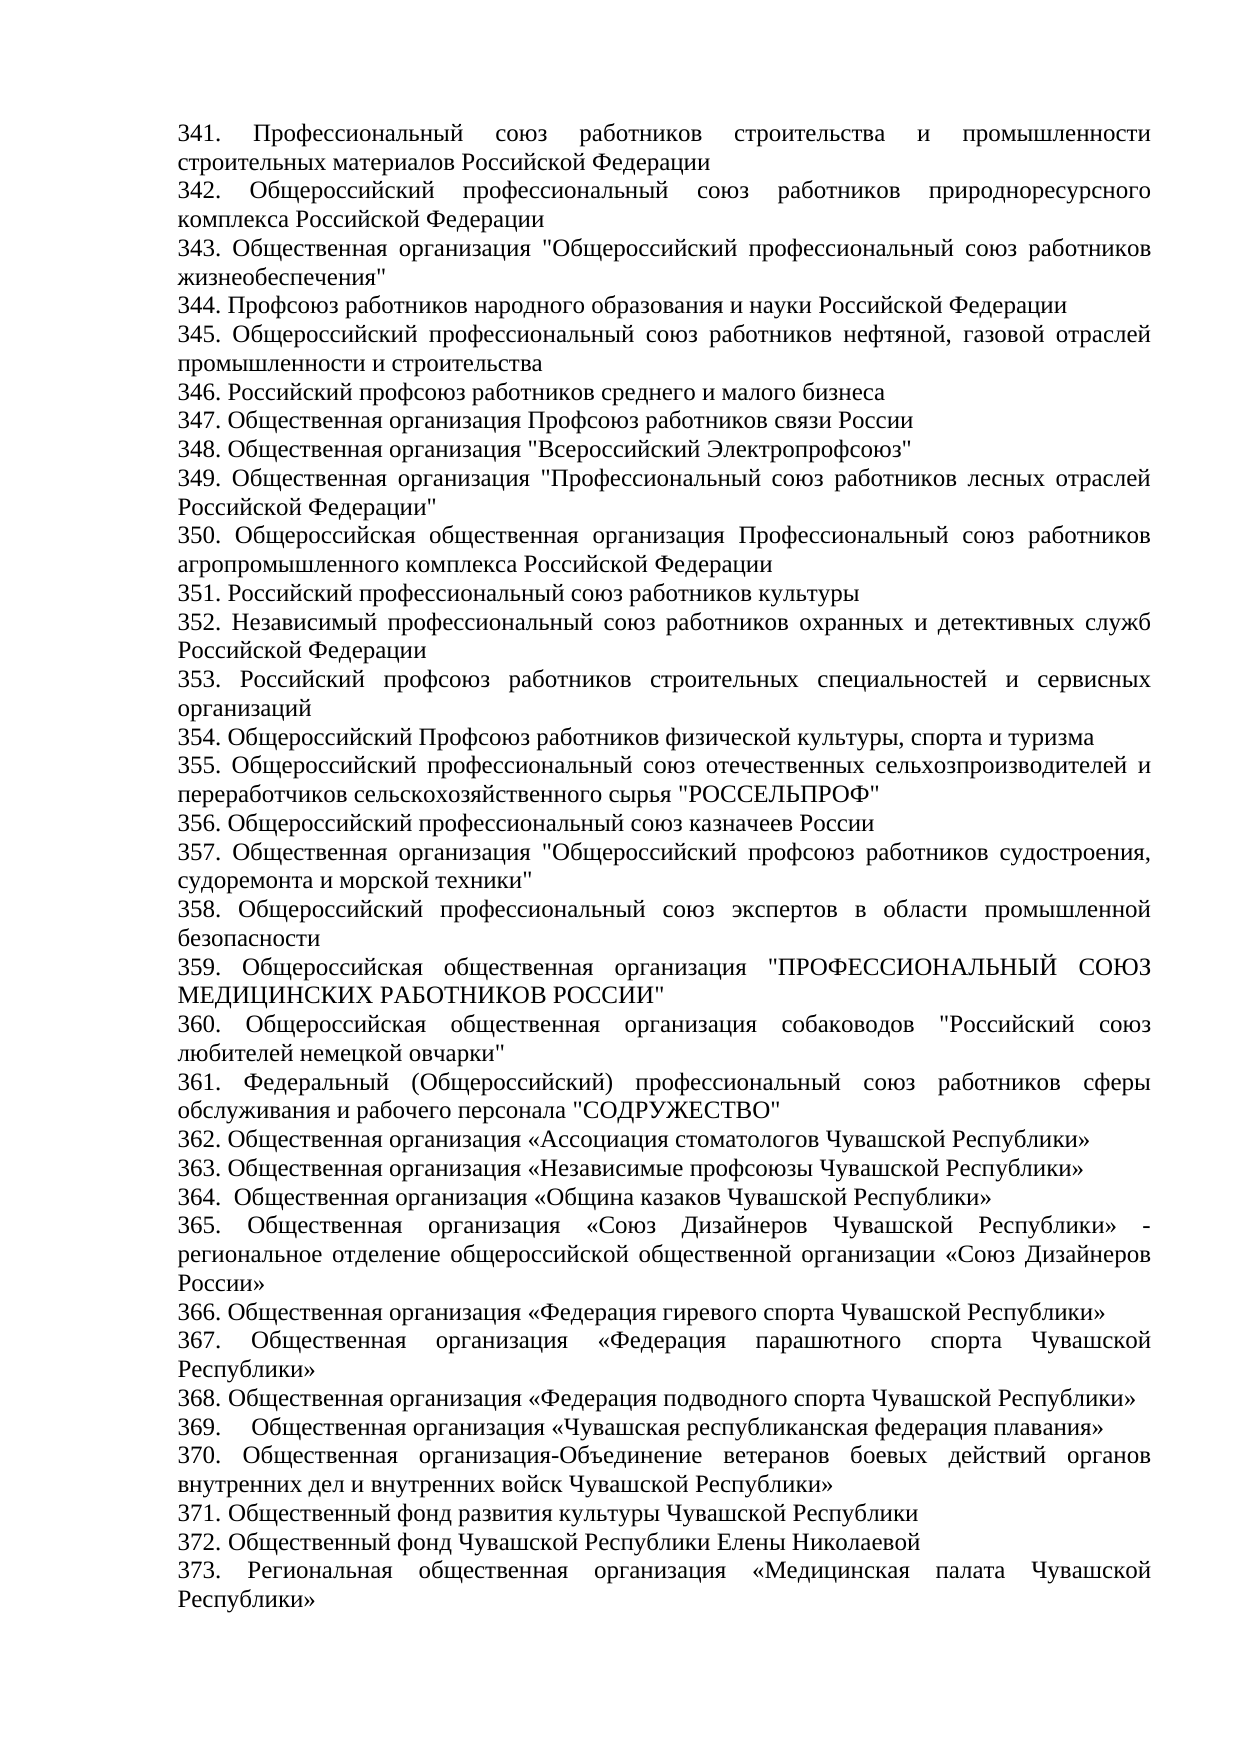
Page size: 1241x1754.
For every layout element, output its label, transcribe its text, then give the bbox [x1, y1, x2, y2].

text 373. Региональная общественная организация «Медицинская палата Чувашской Республики» [177, 1556, 1152, 1613]
text 343. Общественная организация "Общероссийский профессиональный союз работников жизнеобеспечения" [177, 233, 1152, 291]
text 344. Профсоюз работников народного образования и науки Российской Федерации [177, 291, 1152, 319]
text 350. Общероссийская общественная организация Профессиональный союз работников агропромышленного комплекса Российской Федерации [177, 521, 1152, 578]
text 364. Общественная организация «Община казаков Чувашской Республики» [177, 1182, 1152, 1211]
text 345. Общероссийский профессиональный союз работников нефтяной, газовой отраслей промышленности и строительства [177, 319, 1152, 377]
text 361. Федеральный (Общероссийский) профессиональный союз работников сферы обслуживания и рабочего персонала "СОДРУЖЕСТВО" [177, 1067, 1152, 1124]
text 367. Общественная организация «Федерация парашютного спорта Чувашской Республики» [177, 1326, 1152, 1383]
text 355. Общероссийский профессиональный союз отечественных сельхозпроизводителей и переработчиков сельскохозяйственного сырья "РОССЕЛЬПРОФ" [177, 751, 1152, 808]
text 341. Профессиональный союз работников строительства и промышленности строительных материалов Российской Федерации [177, 118, 1152, 176]
text 353. Российский профсоюз работников строительных специальностей и сервисных организаций [177, 664, 1152, 722]
text 370. Общественная организация-Объединение ветеранов боевых действий органов внутренних дел и внутренних войск Чувашской Республики» [177, 1441, 1152, 1498]
text 366. Общественная организация «Федерация гиревого спорта Чувашской Республики» [177, 1297, 1152, 1326]
text 372. Общественный фонд Чувашской Республики Елены Николаевой [177, 1527, 1152, 1556]
text 363. Общественная организация «Независимые профсоюзы Чувашской Республики» [177, 1153, 1152, 1182]
text 348. Общественная организация "Всероссийский Электропрофсоюз" [177, 434, 1152, 463]
text 358. Общероссийский профессиональный союз экспертов в области промышленной безопасности [177, 894, 1152, 952]
text 359. Общероссийская общественная организация "ПРОФЕССИОНАЛЬНЫЙ СОЮЗ МЕДИЦИНСКИХ РАБОТНИКОВ РОССИИ" [177, 952, 1152, 1009]
text 369. Общественная организация «Чувашская республиканская федерация плавания» [177, 1412, 1152, 1441]
text 368. Общественная организация «Федерация подводного спорта Чувашской Республики» [177, 1383, 1152, 1412]
text 356. Общероссийский профессиональный союз казначеев России [177, 808, 1152, 837]
text 354. Общероссийский Профсоюз работников физической культуры, спорта и туризма [177, 722, 1152, 751]
text 362. Общественная организация «Ассоциация стоматологов Чувашской Республики» [177, 1124, 1152, 1153]
text 342. Общероссийский профессиональный союз работников природноресурсного комплекса Российской Федерации [177, 176, 1152, 233]
text 360. Общероссийская общественная организация собаководов "Российский союз любителей немецкой овчарки" [177, 1009, 1152, 1067]
text 352. Независимый профессиональный союз работников охранных и детективных служб Российской Федерации [177, 607, 1152, 664]
text 371. Общественный фонд развития культуры Чувашской Республики [177, 1498, 1152, 1527]
text 349. Общественная организация "Профессиональный союз работников лесных отраслей Российской Федерации" [177, 463, 1152, 521]
text 357. Общественная организация "Общероссийский профсоюз работников судостроения, судоремонта и морской техники" [177, 837, 1152, 894]
text 346. Российский профсоюз работников среднего и малого бизнеса [177, 377, 1152, 406]
text 347. Общественная организация Профсоюз работников связи России [177, 406, 1152, 434]
text 365. Общественная организация «Союз Дизайнеров Чувашской Республики» - региональное отделение общероссийской общественной организации «Союз Дизайнеров России» [177, 1211, 1152, 1297]
text 351. Российский профессиональный союз работников культуры [177, 578, 1152, 607]
